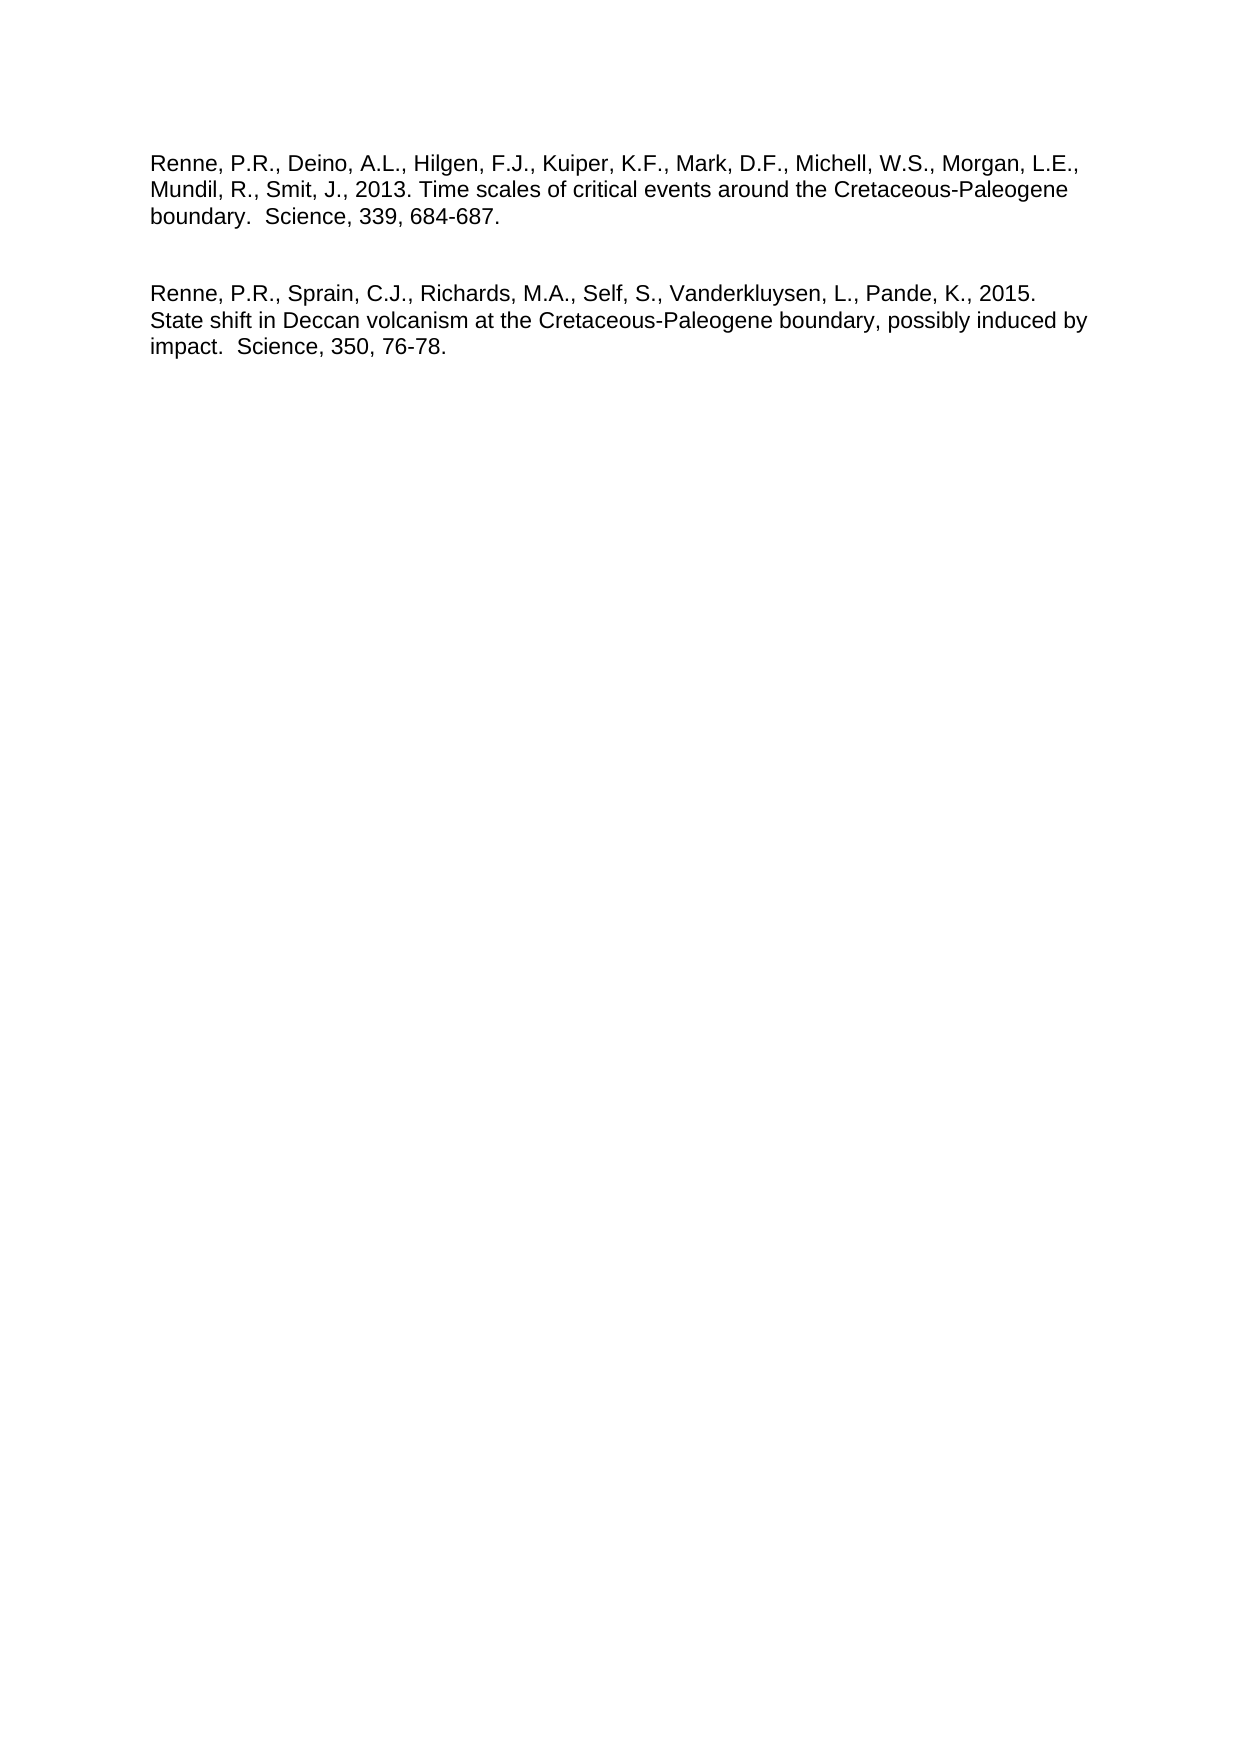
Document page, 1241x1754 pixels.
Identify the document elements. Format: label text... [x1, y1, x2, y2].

text Renne, P.R., Deino, A.L., Hilgen, F.J., Kuiper, K.F., Mark, D.F., Michell, W.S., Morgan, L.E., Mundil, R., Smit, J., 2013. Time scales of critical events around the Cretaceous-Paleogene boundary. Science, 339, 684-687. [150, 150, 1090, 229]
text Renne, P.R., Sprain, C.J., Richards, M.A., Self, S., Vanderkluysen, L., Pande, K., 2015. State shift in Deccan volcanism at the Cretaceous-Paleogene boundary, possibly induced by impact. Science, 350, 76-78. [150, 280, 1090, 359]
